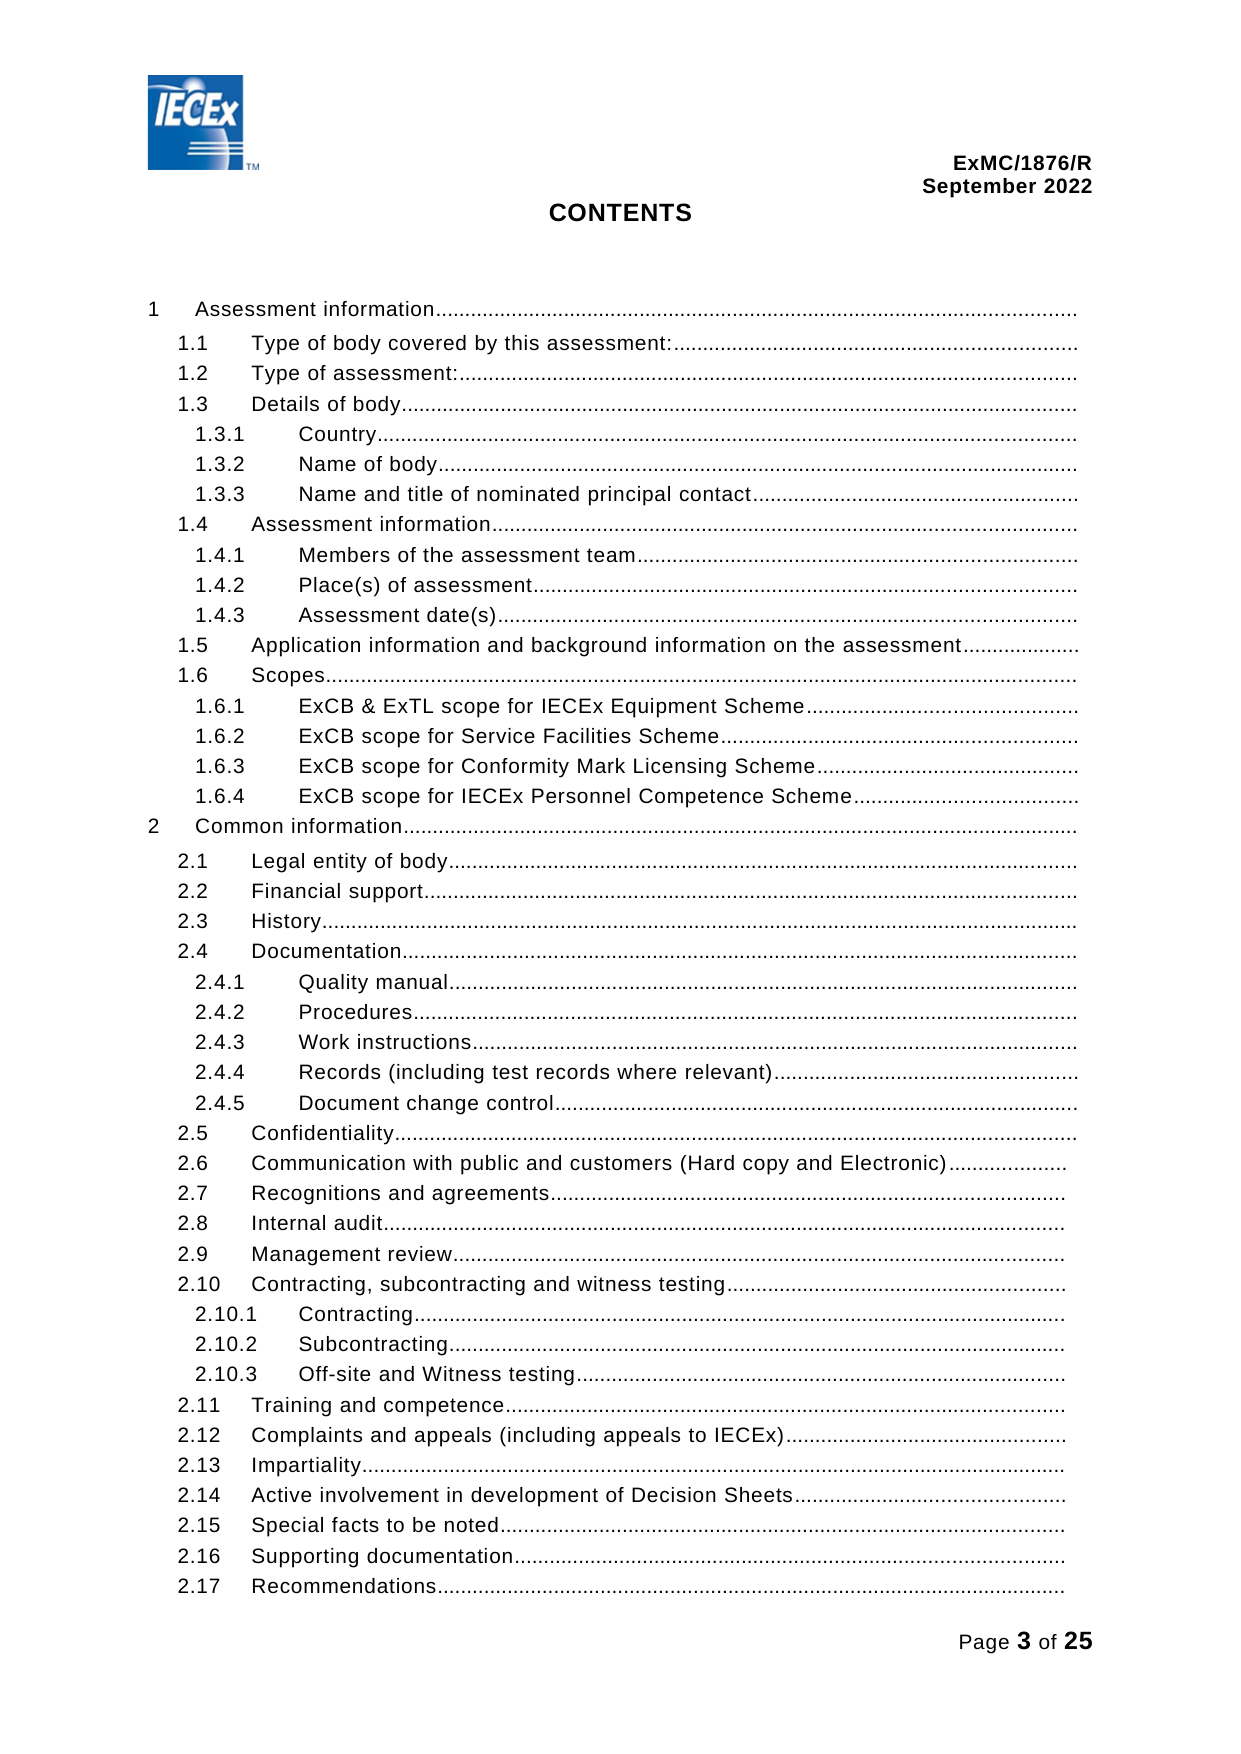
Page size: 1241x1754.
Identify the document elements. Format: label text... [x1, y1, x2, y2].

text 2.12 Complaints and appeals (including appeals to IECEx) 11 [177, 1423, 1022, 1447]
text 2.10.2 Subcontracting 10 [195, 1332, 1022, 1356]
text 2.15 Special facts to be noted 11 [177, 1513, 1022, 1537]
text 2.5 Confidentiality 9 [177, 1121, 1022, 1144]
text 2.17 Recommendations 11 [177, 1574, 1022, 1598]
text 1.6.2 ExCB scope for Service Facilities Scheme 8 [195, 724, 1022, 748]
text 1.6.4 ExCB scope for IECEx Personnel Competence Scheme 8 [195, 784, 1022, 808]
text 1.3.2 Name of body 6 [195, 452, 1022, 476]
text 1.3.3 Name and title of nominated principal contact 6 [195, 482, 1022, 506]
text 1.1 Type of body covered by this assessment: 6 [177, 331, 1022, 355]
text 2.9 Management review 10 [177, 1241, 1022, 1265]
text 1.6.1 ExCB & ExTL scope for IECEx Equipment Scheme 7 [195, 693, 1022, 717]
text 2.4 Documentation 9 [177, 939, 1022, 963]
text 1.2 Type of assessment: 6 [177, 361, 1022, 385]
text 2.3 History 9 [177, 909, 1022, 933]
text 2.4.5 Document change control 9 [195, 1090, 1022, 1114]
text 1.4.2 Place(s) of assessment 6 [195, 573, 1022, 597]
title CONTENTS [148, 198, 1092, 227]
text 2.4.4 Records (including test records where relevant) 9 [195, 1060, 1022, 1084]
text 2.13 Impartiality 11 [177, 1453, 1022, 1477]
text 1.6.3 ExCB scope for Conformity Mark Licensing Scheme 8 [195, 754, 1022, 778]
text 2.14 Active involvement in development of Decision Sheets 11 [177, 1483, 1022, 1507]
text 1.5 Application information and background information on the assessment 7 [177, 633, 1022, 657]
text 2.1 Legal entity of body 9 [177, 849, 1022, 873]
text 1.3.1 Country 6 [195, 422, 1022, 446]
text 1.4.1 Members of the assessment team 6 [195, 542, 1022, 566]
text 1.4 Assessment information 6 [177, 512, 1022, 536]
text 1.4.3 Assessment date(s) 6 [195, 603, 1022, 627]
text 2.4.1 Quality manual 9 [195, 969, 1022, 993]
text 2.6 Communication with public and customers (Hard copy and Electronic) 10 [177, 1151, 1022, 1175]
text 2.11 Training and competence 10 [177, 1392, 1022, 1416]
text 2.2 Financial support 9 [177, 879, 1022, 903]
text 2 Common information 9 [148, 814, 1022, 838]
text 2.10.3 Off-site and Witness testing 10 [195, 1362, 1022, 1386]
text 2.7 Recognitions and agreements 10 [177, 1181, 1022, 1205]
picture [147, 75, 259, 170]
text 1.3 Details of body 6 [177, 391, 1022, 415]
text 2.8 Internal audit 10 [177, 1211, 1022, 1235]
text 2.4.3 Work instructions 9 [195, 1030, 1022, 1054]
text 1 Assessment information 6 [148, 297, 1022, 321]
text 2.10 Contracting, subcontracting and witness testing 10 [177, 1272, 1022, 1296]
text 2.10.1 Contracting 10 [195, 1302, 1022, 1326]
text 2.16 Supporting documentation 11 [177, 1543, 1022, 1567]
text 1.6 Scopes 7 [177, 663, 1022, 687]
text 2.4.2 Procedures 9 [195, 1000, 1022, 1024]
